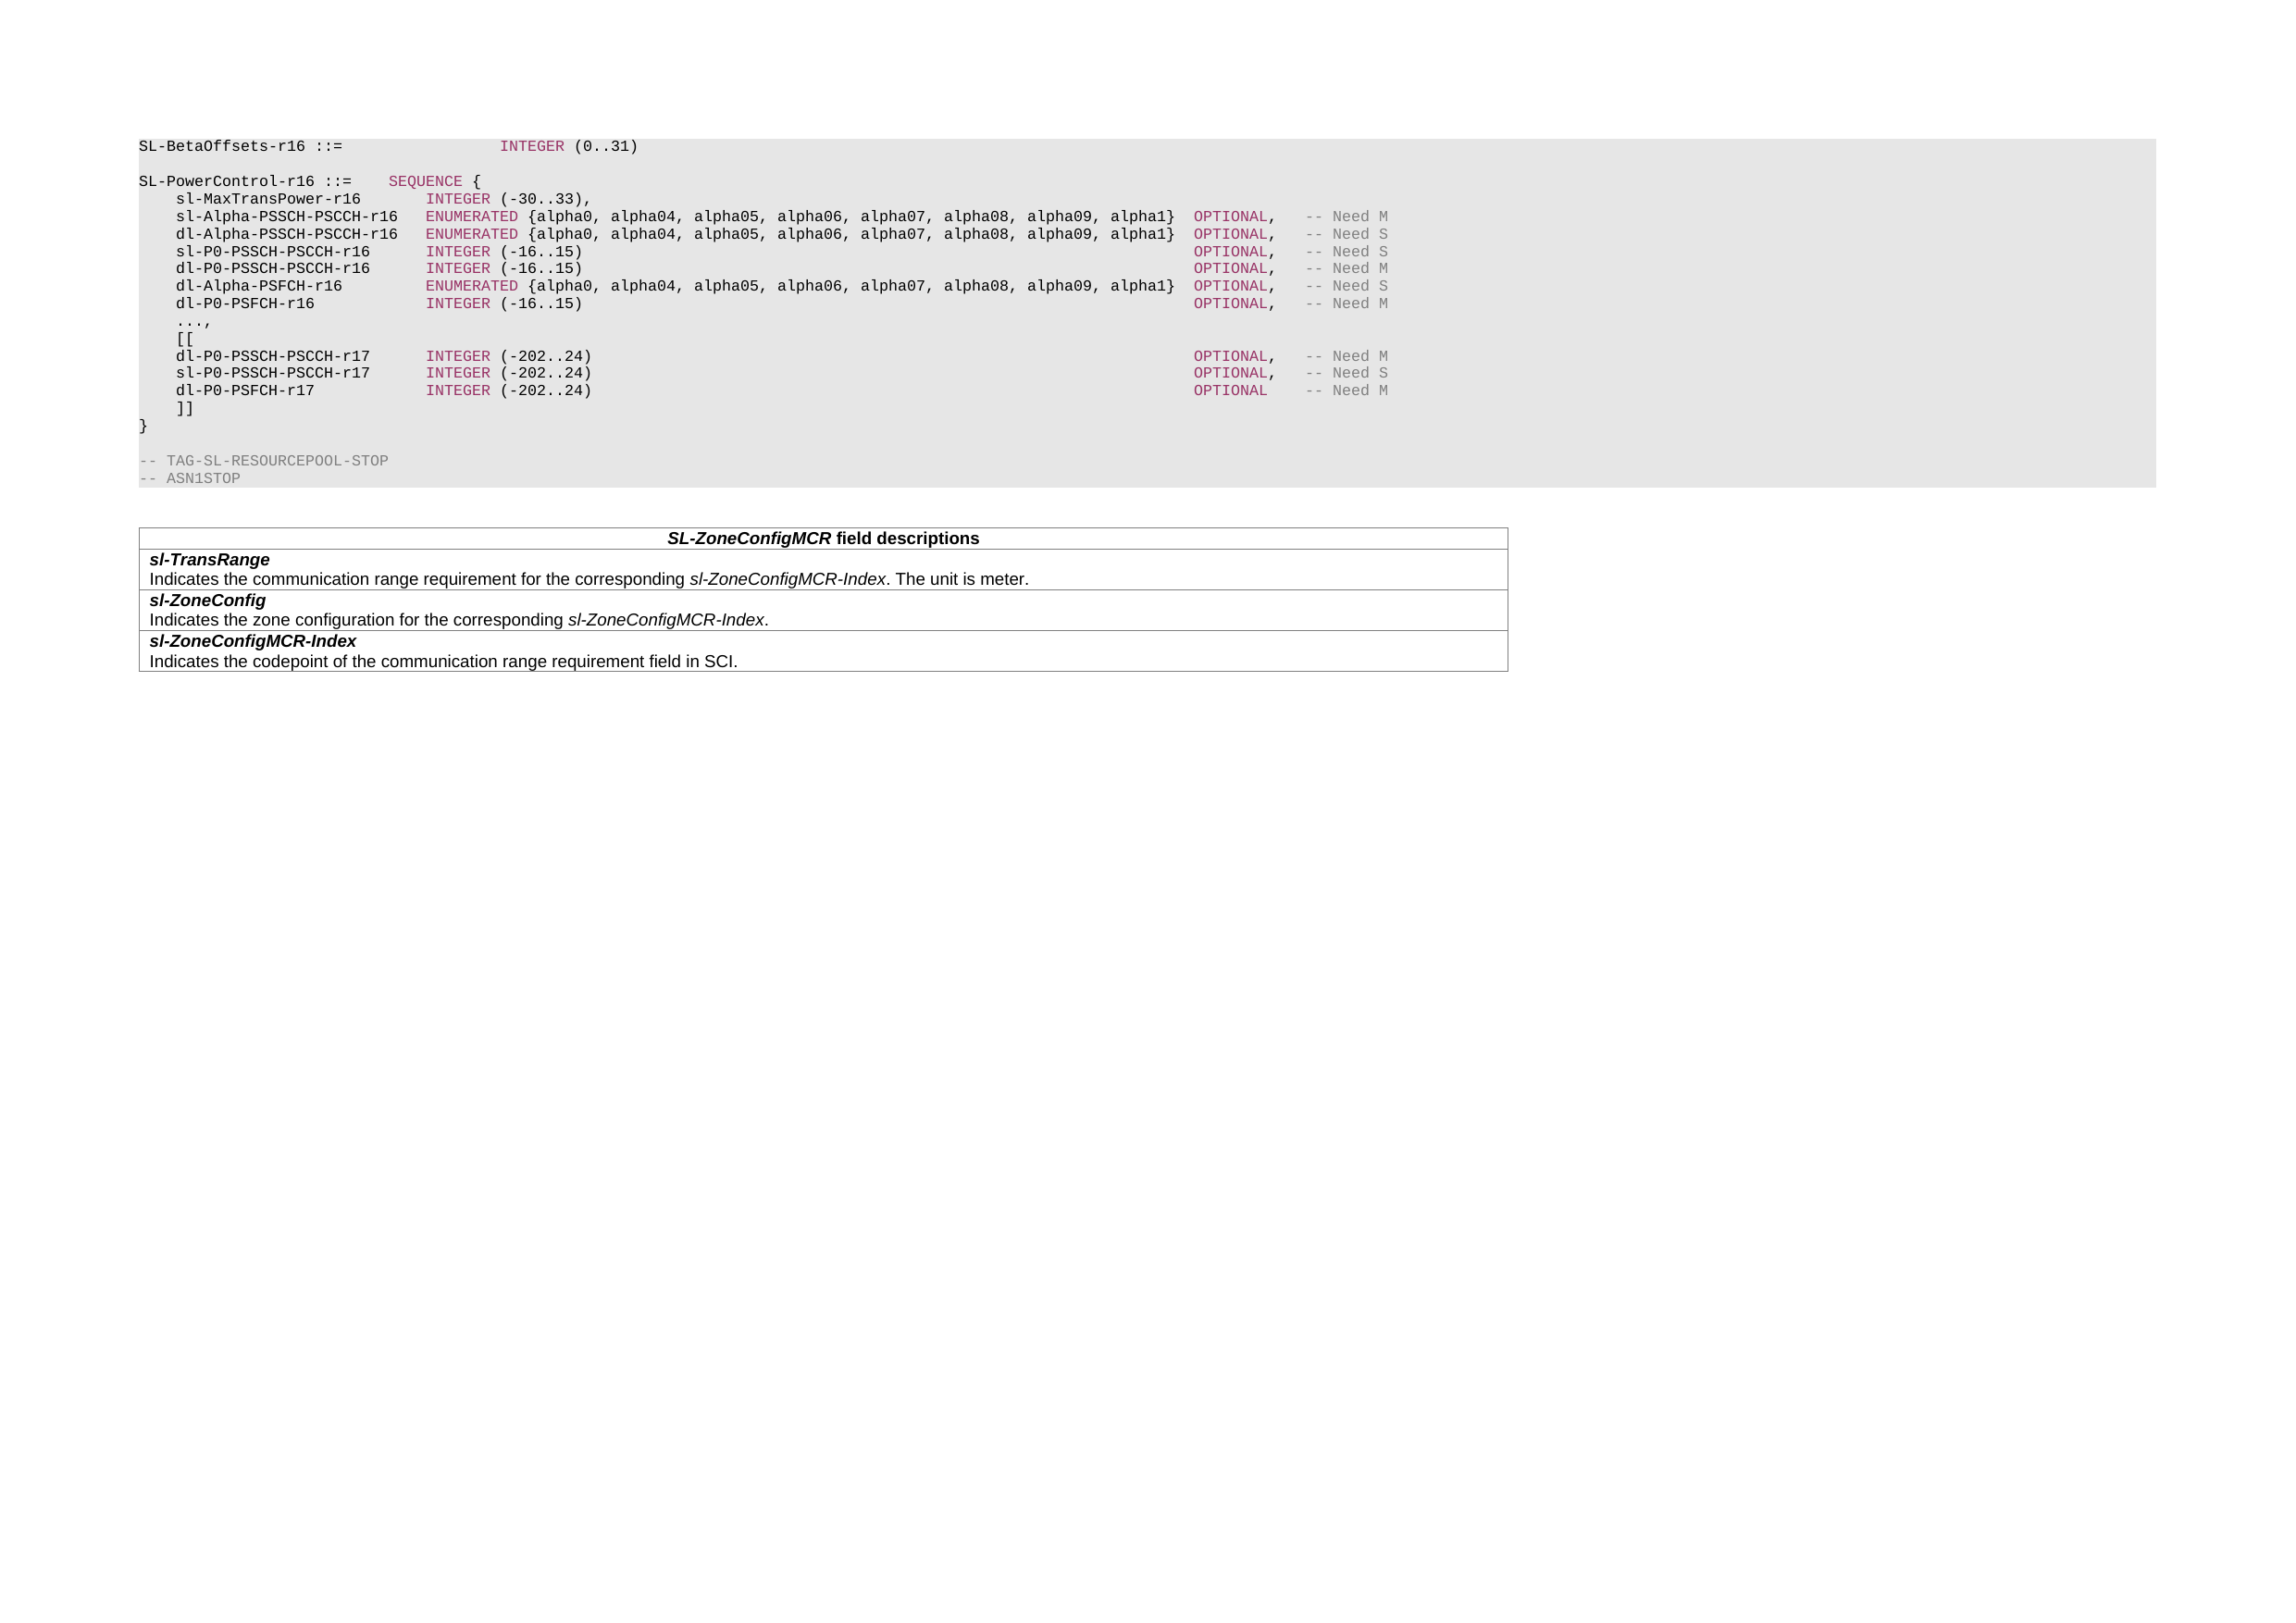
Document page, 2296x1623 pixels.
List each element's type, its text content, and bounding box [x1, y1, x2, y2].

text } [139, 418, 2156, 436]
table_header SL-ZoneConfigMCR field descriptions [140, 528, 1508, 548]
text sl-MaxTransPower-r16 INTEGER (-30..33), [139, 192, 2156, 208]
text dl-P0-PSSCH-PSCCH-r17 INTEGER (-202..24) OPTIONAL, -- Need M [139, 348, 2156, 365]
text [[ [139, 330, 2156, 348]
text sl-P0-PSSCH-PSCCH-r17 INTEGER (-202..24) OPTIONAL, -- Need S [139, 365, 2156, 383]
text dl-Alpha-PSSCH-PSCCH-r16 ENUMERATED {alpha0, alpha04, alpha05, alpha06, alpha07, alpha08, alpha09, alpha1} OPTIONAL, -- Need S [139, 226, 2156, 243]
text -- ASN1STOP [139, 470, 2156, 488]
text dl-P0-PSSCH-PSCCH-r16 INTEGER (-16..15) OPTIONAL, -- Need M [139, 261, 2156, 279]
text SL-PowerControl-r16 ::= SEQUENCE { [139, 174, 2156, 192]
table_cell sl-ZoneConfig Indicates the zone configuration for the corresponding sl-ZoneConfigMCR-Index. [140, 590, 1508, 630]
table_cell sl-ZoneConfigMCR-Index Indicates the codepoint of the communication range requirement field in SCI. [140, 631, 1508, 671]
text dl-P0-PSFCH-r17 INTEGER (-202..24) OPTIONAL -- Need M [139, 383, 2156, 401]
text sl-P0-PSSCH-PSCCH-r16 INTEGER (-16..15) OPTIONAL, -- Need S [139, 243, 2156, 261]
text ]] [139, 401, 2156, 418]
text sl-Alpha-PSSCH-PSCCH-r16 ENUMERATED {alpha0, alpha04, alpha05, alpha06, alpha07, alpha08, alpha09, alpha1} OPTIONAL, -- Need M [139, 208, 2156, 226]
text SL-BetaOffsets-r16 ::= INTEGER (0..31) [139, 139, 2156, 156]
text dl-Alpha-PSFCH-r16 ENUMERATED {alpha0, alpha04, alpha05, alpha06, alpha07, alpha08, alpha09, alpha1} OPTIONAL, -- Need S [139, 279, 2156, 296]
table_cell sl-TransRange Indicates the communication range requirement for the corresponding sl-ZoneConfigMCR-Index. The unit is meter. [140, 550, 1508, 589]
text ..., [139, 313, 2156, 330]
text -- TAG-SL-RESOURCEPOOL-STOP [139, 452, 2156, 470]
text dl-P0-PSFCH-r16 INTEGER (-16..15) OPTIONAL, -- Need M [139, 296, 2156, 313]
